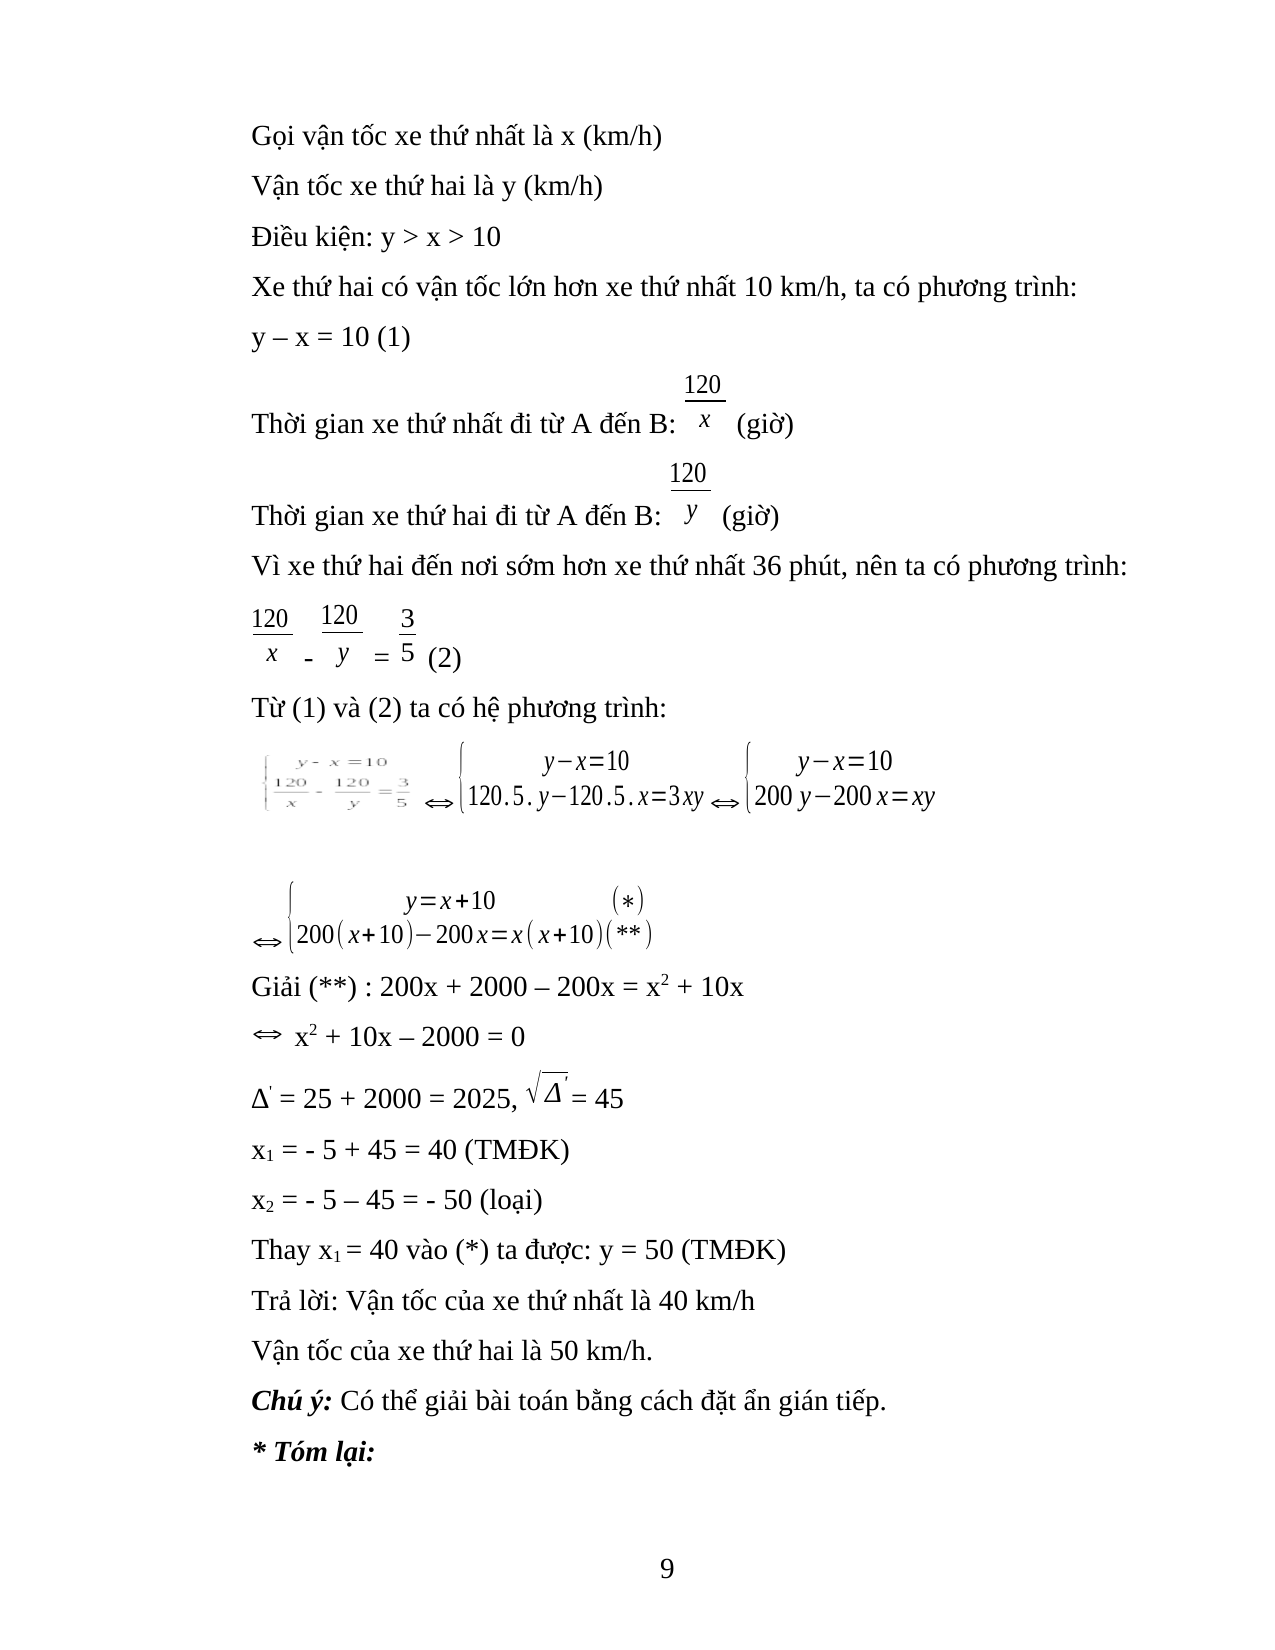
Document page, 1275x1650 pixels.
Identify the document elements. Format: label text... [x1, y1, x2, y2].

text Vì xe thứ hai đến nơi sớm hơn xe thứ nhất 36 phút, nên ta có phương trình: [177, 548, 1157, 582]
text Chú ý: Có thể giải bài toán bằng cách đặt ẩn gián tiếp. [177, 1383, 1157, 1417]
text Thay x1 = 40 vào (*) ta được: y = 50 (TMĐK) [177, 1232, 1157, 1266]
text - = (2) [177, 599, 1157, 674]
text x2 = - 5 – 45 = - 50 (loại) [177, 1182, 1157, 1216]
text x1 = - 5 + 45 = 40 (TMĐK) [177, 1132, 1157, 1165]
text Giải (**) : 200x + 2000 – 200x = x2 + 10x [177, 969, 1157, 1003]
text Thời gian xe thứ nhất đi từ A đến B: (giờ) [177, 370, 1157, 440]
text x2 + 10x – 2000 = 0 [177, 1019, 1157, 1053]
text y – x = 10 (1) [177, 319, 1157, 353]
text Xe thứ hai có vận tốc lớn hơn xe thứ nhất 10 km/h, ta có phương trình: [177, 269, 1157, 303]
text Gọi vận tốc xe thứ nhất là x (km/h) [177, 118, 1157, 152]
text * Tóm lại: [177, 1434, 1157, 1467]
text Điều kiện: y > x > 10 [177, 219, 1157, 252]
text Vận tốc xe thứ hai là y (km/h) [177, 168, 1157, 202]
text Từ (1) và (2) ta có hệ phương trình: [177, 691, 1157, 724]
text Thời gian xe thứ hai đi từ A đến B: (giờ) [177, 457, 1157, 532]
text Trả lời: Vận tốc của xe thứ nhất là 40 km/h [177, 1283, 1157, 1316]
text ∆' = 25 + 2000 = 2025, = 45 [177, 1070, 1157, 1115]
text Vận tốc của xe thứ hai là 50 km/h. [177, 1333, 1157, 1367]
